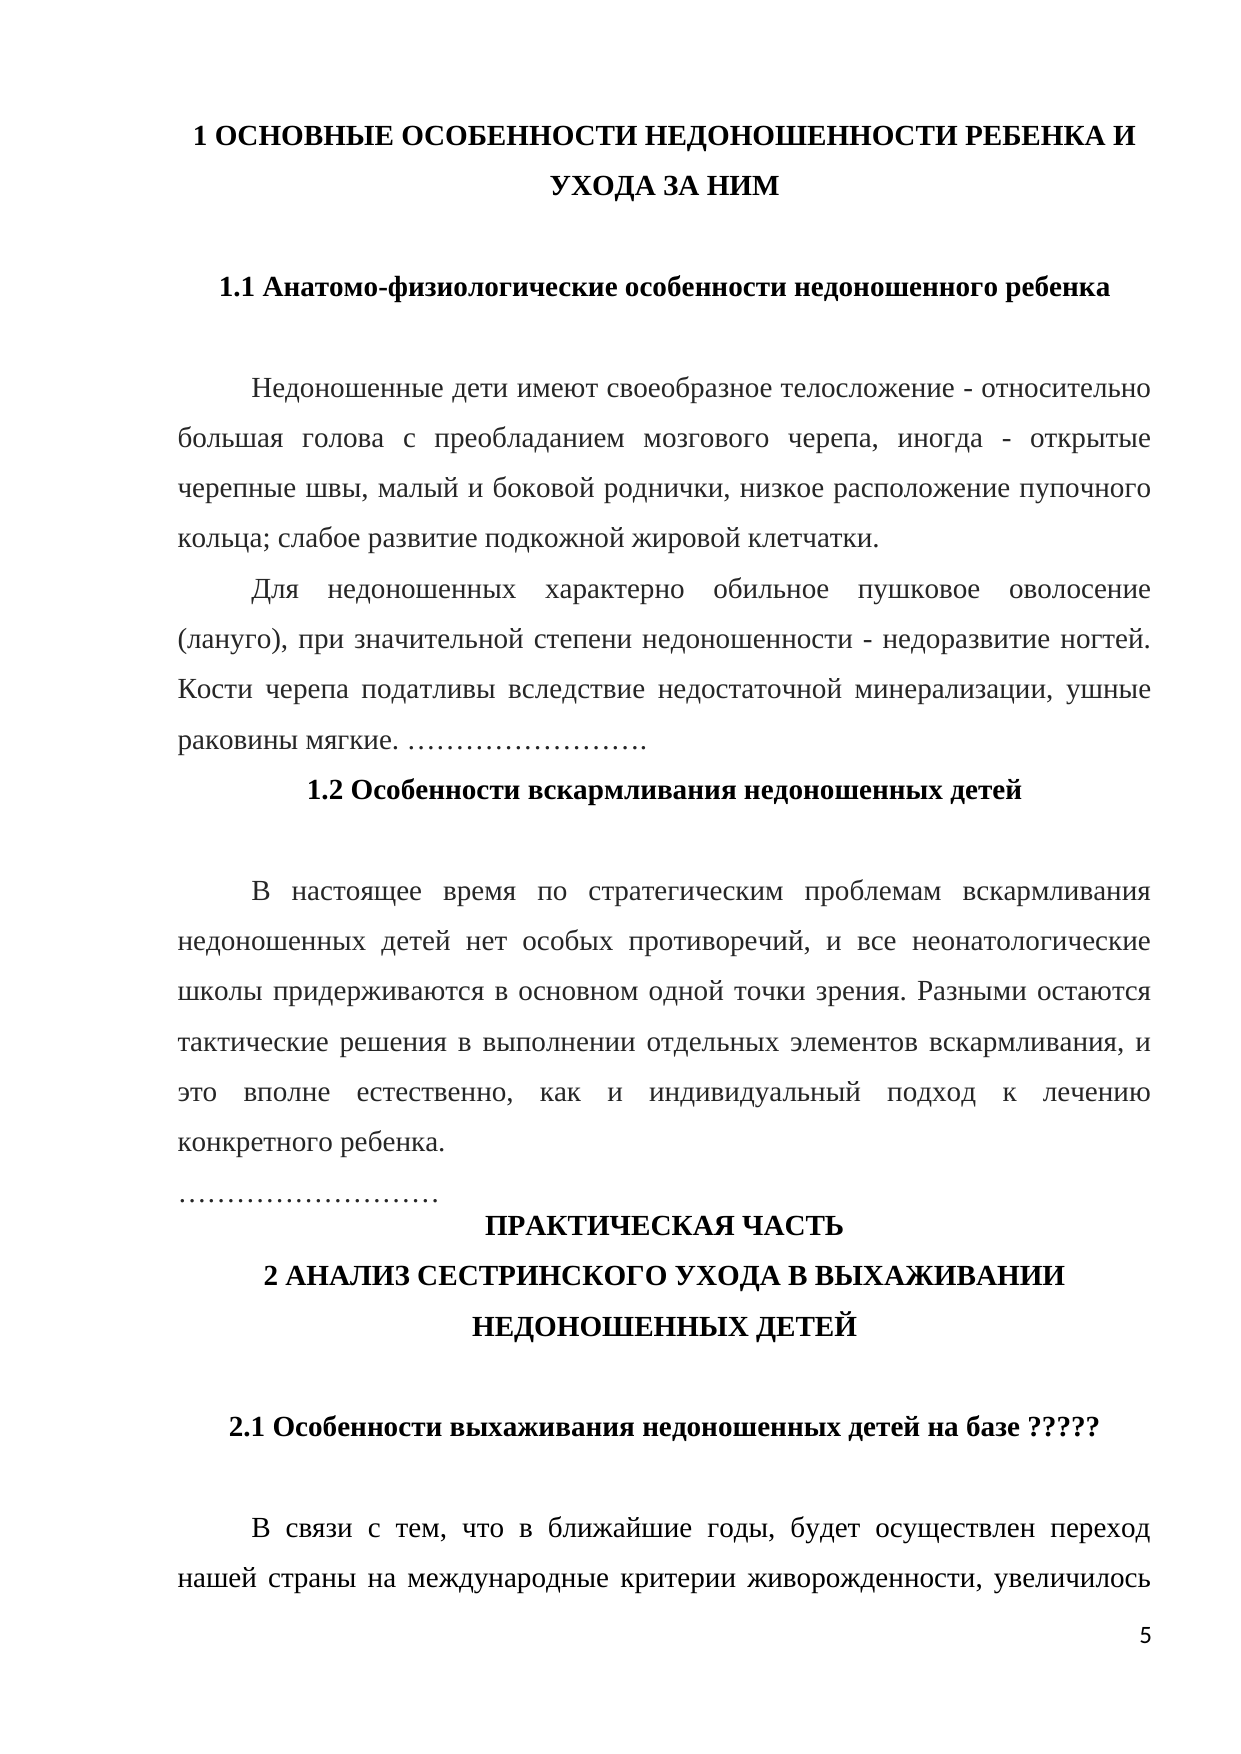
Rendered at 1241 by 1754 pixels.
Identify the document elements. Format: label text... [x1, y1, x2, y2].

text ……………………… [177, 1175, 1152, 1208]
subtitle 1 ОСНОВНЫЕ ОСОБЕННОСТИ НЕДОНОШЕННОСТИ РЕБЕНКА И УХОДА ЗА НИМ [177, 118, 1152, 202]
subtitle ПРАКТИЧЕСКАЯ ЧАСТЬ [177, 1208, 1152, 1242]
subtitle 1.2 Особенности вскармливания недоношенных детей [177, 772, 1152, 806]
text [177, 1510, 1152, 1594]
subtitle 2 АНАЛИЗ СЕСТРИНСКОГО УХОДА В ВЫХАЖИВАНИИ НЕДОНОШЕННЫХ ДЕТЕЙ [177, 1258, 1152, 1342]
subtitle 2.1 Особенности выхаживания недоношенных детей на базе ????? [177, 1409, 1152, 1443]
subtitle 1.1 Анатомо-физиологические особенности недоношенного ребенка [177, 269, 1152, 303]
text Для недоношенных характерно обильное пушковое оволосение (лануго), при значительной степени недоношенности - недоразвитие ногтей. Кости черепа податливы вследствие недостаточной минерализации, ушные раковины мягкие. ……………………. [177, 571, 1152, 755]
text Недоношенные дети имеют своеобразное телосложение - относительно большая голова с преобладанием мозгового черепа, иногда - открытые черепные швы, малый и боковой роднички, низкое расположение пупочного кольца; слабое развитие подкожной жировой клетчатки. [177, 370, 1152, 554]
text В настоящее время по стратегическим проблемам вскармливания недоношенных детей нет особых противоречий, и все неонатологические школы придерживаются в основном одной точки зрения. Разными остаются тактические решения в выполнении отдельных элементов вскармливания, и это вполне естественно, как и индивидуальный подход к лечению конкретного ребенка. [177, 873, 1152, 1158]
